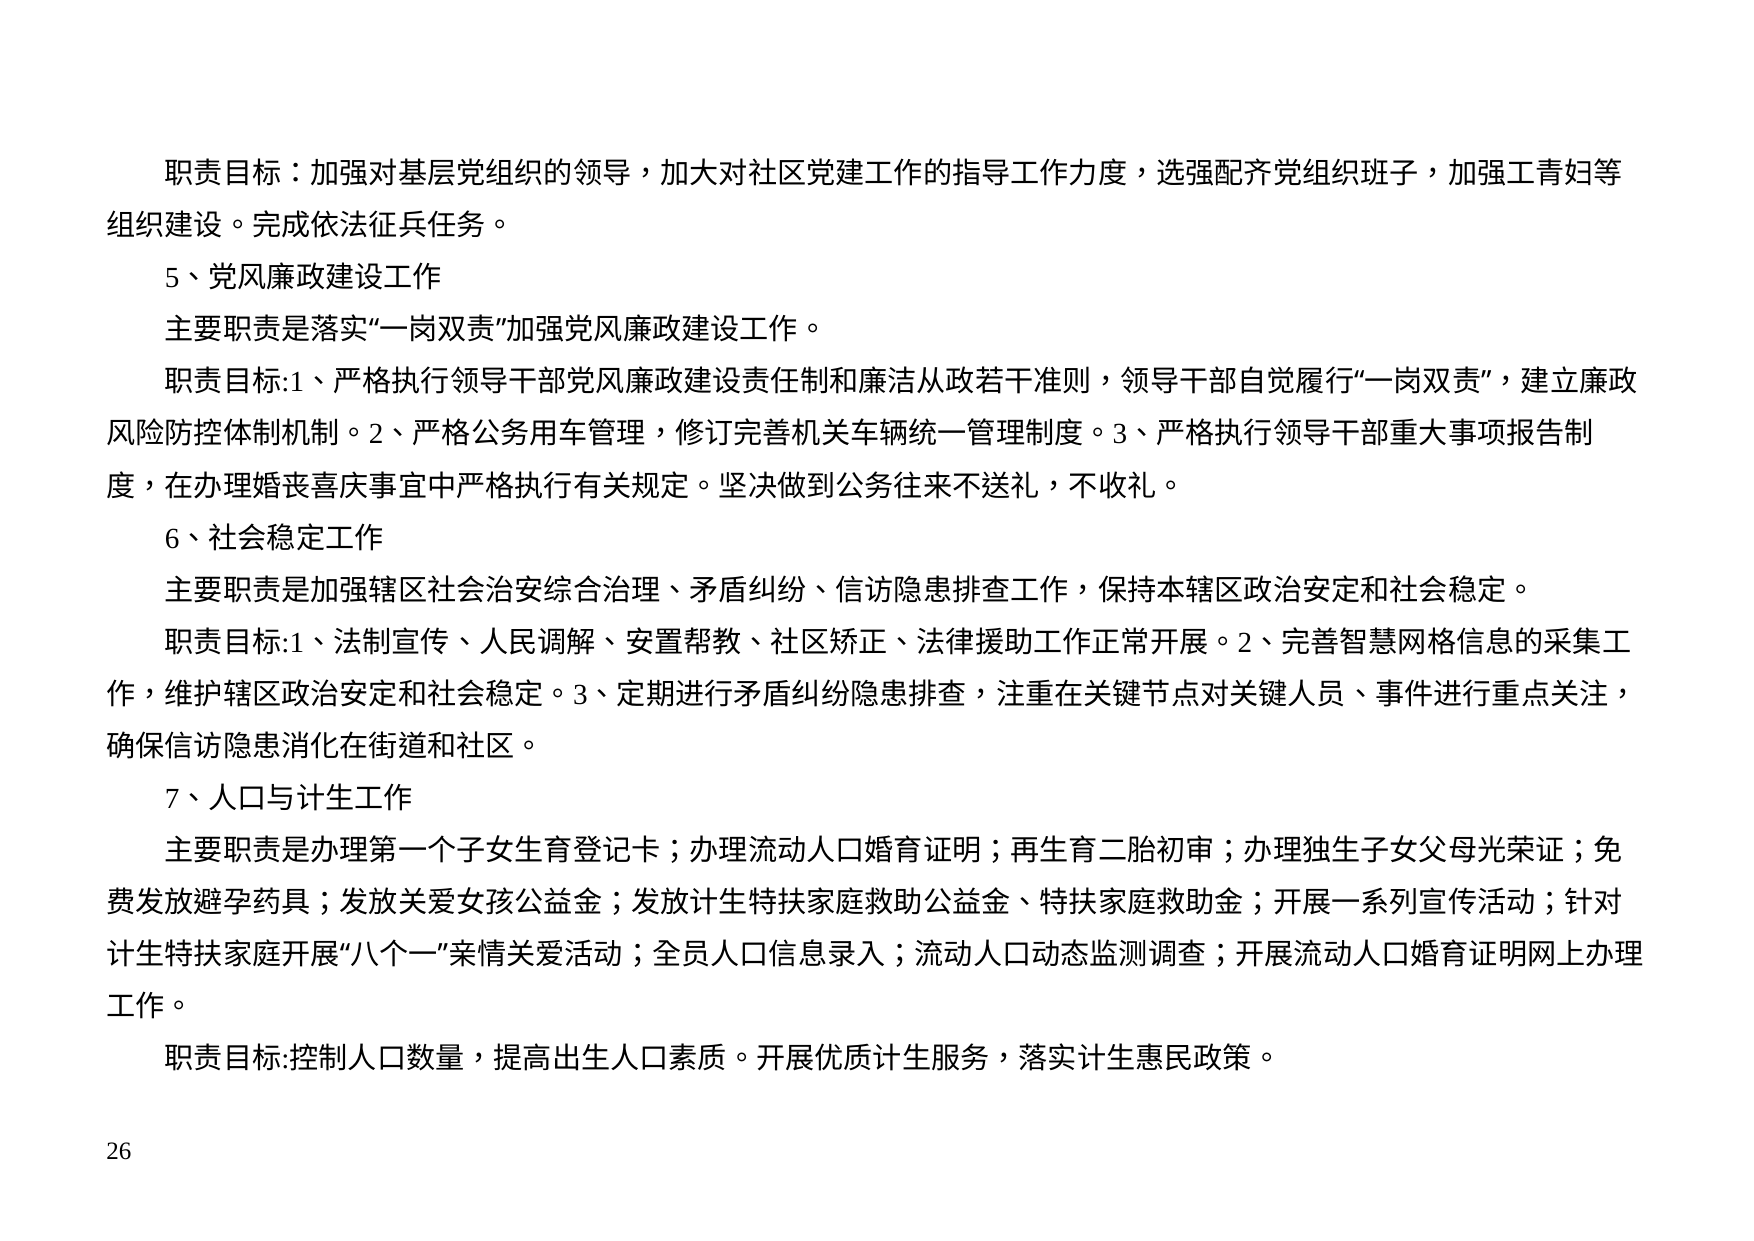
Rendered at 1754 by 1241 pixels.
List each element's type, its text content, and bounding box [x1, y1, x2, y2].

text 主要职责是落实“一岗双责”加强党风廉政建设工作。 [106, 298, 1648, 350]
text 主要职责是办理第一个子女生育登记卡；办理流动人口婚育证明；再生育二胎初审；办理独生子女父母光荣证；免费发放避孕药具；发放关爱女孩公益金；发放计生特扶家庭救助公益金、特扶家庭救助金；开展一系列宣传活动；针对计生特扶家庭开展“八个一”亲情关爱活动；全员人口信息录入；流动人口动态监测调查；开展流动人口婚育证明网上办理工作。 [106, 819, 1648, 1027]
text 主要职责是加强辖区社会治安综合治理、矛盾纠纷、信访隐患排查工作，保持本辖区政治安定和社会稳定。 [106, 558, 1648, 611]
text 7、人口与计生工作 [106, 767, 1648, 819]
text 职责目标：加强对基层党组织的领导，加大对社区党建工作的指导工作力度，选强配齐党组织班子，加强工青妇等组织建设。完成依法征兵任务。 [106, 142, 1648, 246]
text 6、社会稳定工作 [106, 506, 1648, 558]
text 职责目标:1、严格执行领导干部党风廉政建设责任制和廉洁从政若干准则，领导干部自觉履行“一岗双责”，建立廉政风险防控体制机制。2、严格公务用车管理，修订完善机关车辆统一管理制度。3、严格执行领导干部重大事项报告制度，在办理婚丧喜庆事宜中严格执行有关规定。坚决做到公务往来不送礼，不收礼。 [106, 350, 1648, 506]
text 职责目标:1、法制宣传、人民调解、安置帮教、社区矫正、法律援助工作正常开展。2、完善智慧网格信息的采集工作，维护辖区政治安定和社会稳定。3、定期进行矛盾纠纷隐患排查，注重在关键节点对关键人员、事件进行重点关注，确保信访隐患消化在街道和社区。 [106, 611, 1648, 767]
text 职责目标:控制人口数量，提高出生人口素质。开展优质计生服务，落实计生惠民政策。 [106, 1027, 1648, 1079]
text 5、党风廉政建设工作 [106, 246, 1648, 298]
